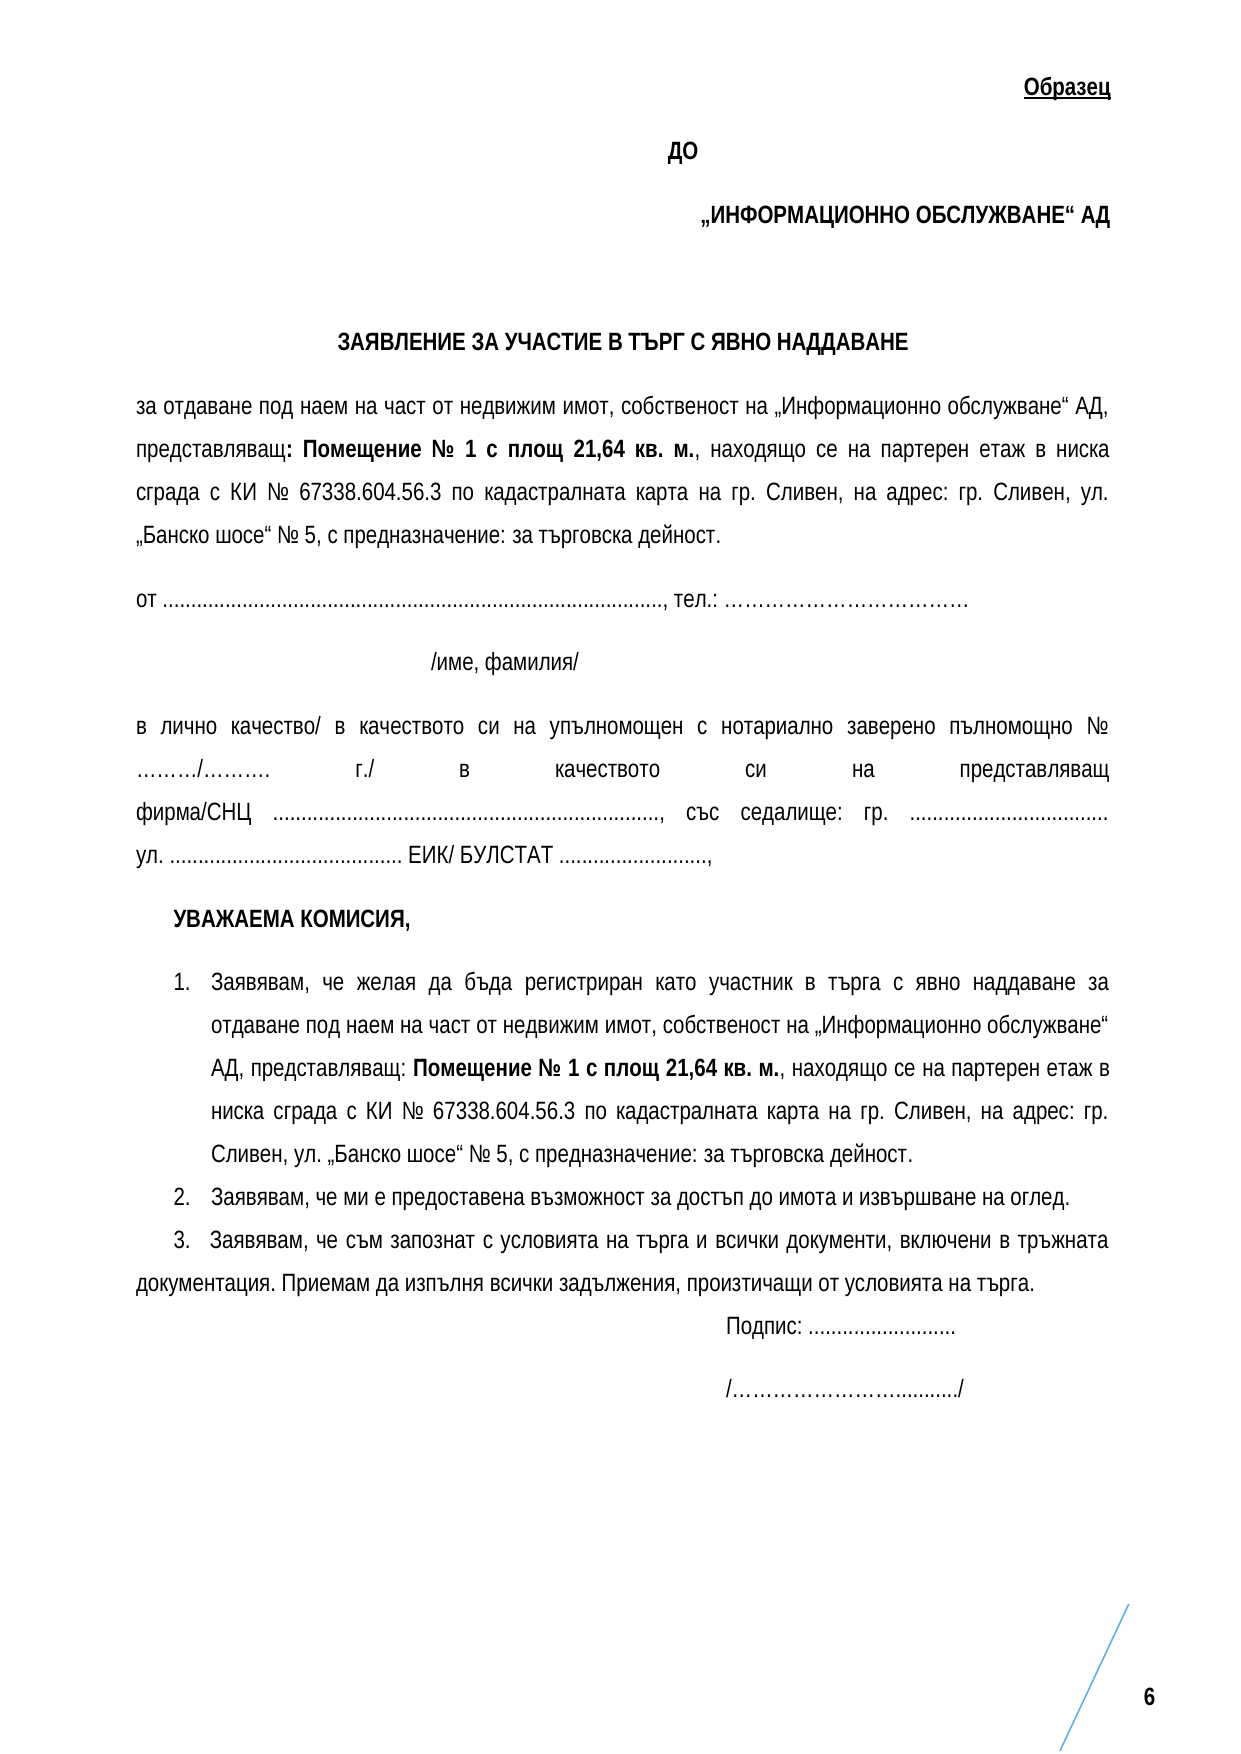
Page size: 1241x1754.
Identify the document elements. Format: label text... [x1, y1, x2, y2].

text „ИНФОРМАЦИОННО ОБСЛУЖВАНЕ“ АД [136, 200, 1110, 228]
list Заявявам, че съм запознат с условията на търга и всички документи, включени в тръжната документация. Приемам да изпълня всички задължения, произтичащи от условията на търга. [136, 1225, 1110, 1296]
text в лично качество/ в качеството си на упълномощен с нотариално заверено пълномощно № ………/………. г./ в качеството си на представляващ фирма/СНЦ ...................................................................., със седалище: гр. ................................... ул. ......................................... ЕИК/ БУЛСТАТ .........................., [136, 711, 1110, 868]
text /име, фамилия/ [136, 647, 1110, 676]
text ЗАЯВЛЕНИЕ ЗА УЧАСТИЕ В ТЪРГ С ЯВНО НАДДАВАНЕ [136, 327, 1110, 356]
list Заявявам, че желая да бъда регистриран като участник в търга с явно наддаване за отдаване под наем на част от недвижим имот, собственост на „Информационно обслужване“ АД, представляващ: Помещение № 1 с площ 21,64 кв. м., находящо се на партерен етаж в ниска сграда с КИ № 67338.604.56.3 по кадастралната карта на гр. Сливен, на адрес: гр. Сливен, ул. „Банско шосе“ № 5, с предназначение: за търговска дейност. [173, 967, 1110, 1168]
text Образец [136, 72, 1110, 101]
list Заявявам, че ми е предоставена възможност за достъп до имота и извършване на оглед. [173, 1182, 1110, 1211]
text УВАЖАЕМА КОМИСИЯ, [136, 903, 1110, 932]
text Подпис: .......................... [652, 1311, 1110, 1339]
text /…………………….........../ [652, 1374, 1110, 1403]
text от ........................................................................................, тел.: ……………………………… [136, 583, 1110, 612]
text ДО [136, 136, 1110, 165]
text за отдаване под наем на част от недвижим имот, собственост на „Информационно обслужване“ АД, представляващ: Помещение № 1 с площ 21,64 кв. м., находящо се на партерен етаж в ниска сграда с КИ № 67338.604.56.3 по кадастралната карта на гр. Сливен, на адрес: гр. Сливен, ул. „Банско шосе“ № 5, с предназначение: за търговска дейност. [136, 391, 1110, 548]
